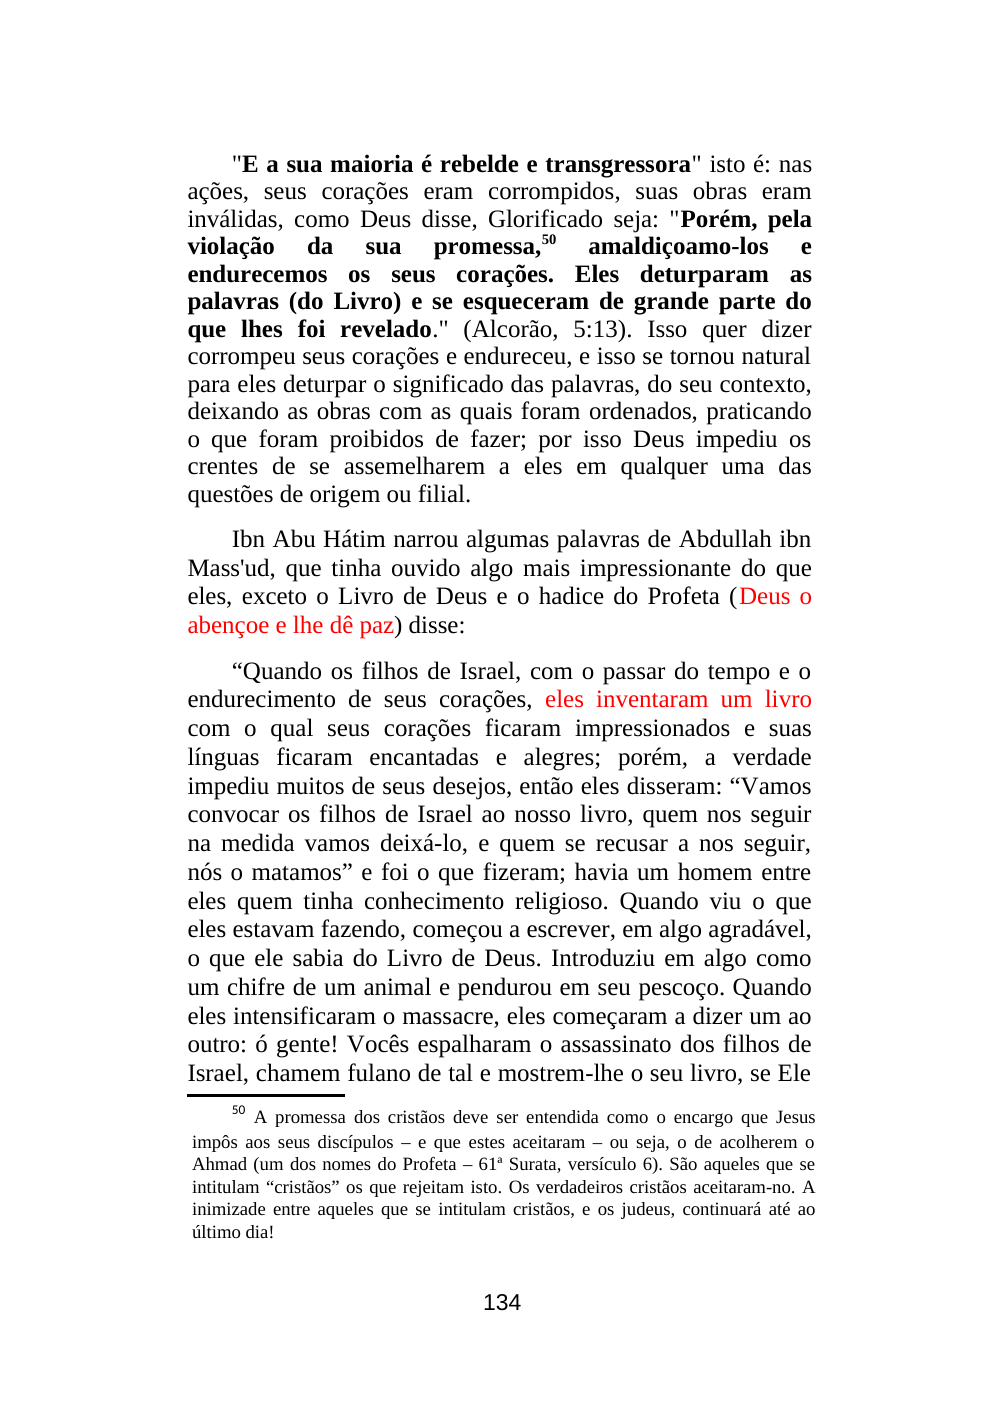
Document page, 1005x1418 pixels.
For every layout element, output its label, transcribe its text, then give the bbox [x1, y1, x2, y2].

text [187, 656, 812, 1087]
text "E a sua maioria é rebelde e transgressora" isto é: nas ações, seus corações eram corrompidos, suas obras eram inválidas, como Deus disse, Glorificado seja: "Porém, pela violação da sua promessa, amaldiçoamo-los e endurecemos os seus corações. Eles deturparam as palavras (do Livro) e se esqueceram de grande parte do que lhes foi revelado." (Alcorão, 5:13). Isso quer dizer corrompeu seus corações e endureceu, e isso se tornou natural para eles deturpar o significado das palavras, do seu contexto, deixando as obras com as quais foram ordenados, praticando o que foram proibidos de fazer; por isso Deus impediu os crentes de se assemelharem a eles em qualquer uma das questões de origem ou filial. [187, 150, 812, 507]
text Ibn Abu Hátim narrou algumas palavras de Abdullah ibn Mass'ud, que tinha ouvido algo mais impressionante do que eles, exceto o Livro de Deus e o hadice do Profeta (Deus o abençoe e lhe dê paz) disse: [187, 524, 812, 639]
